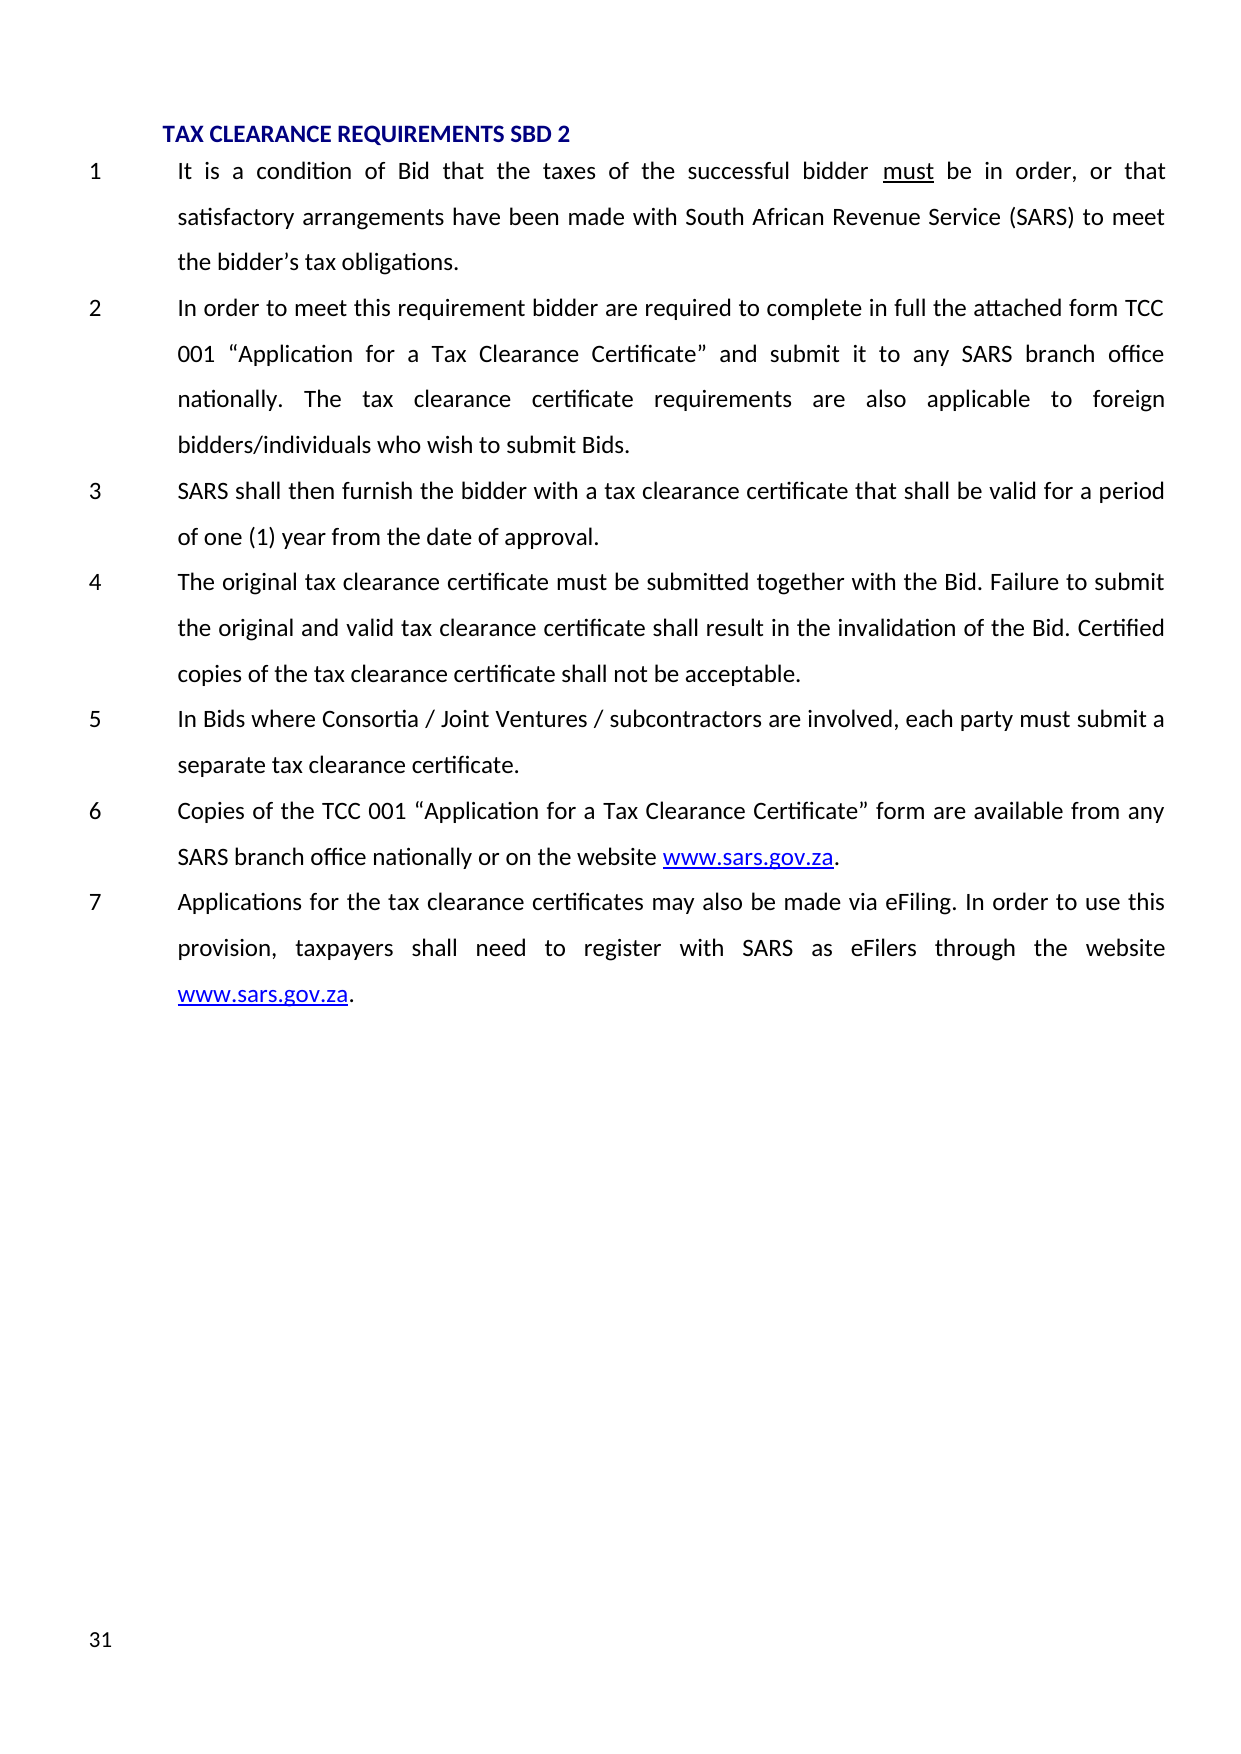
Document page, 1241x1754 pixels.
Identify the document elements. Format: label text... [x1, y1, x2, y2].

text TAX CLEARANCE REQUIREMENTS SBD 2 [162, 118, 1166, 149]
text 1 It is a condition of Bid that the taxes of the successful bidder must be in order, or that satisfactory arrangements have been made with South African Revenue Service (SARS) to meet the bidder’s tax obligations. [89, 155, 1166, 277]
text 2 In order to meet this requirement bidder are required to complete in full the attached form TCC 001 “Application for a Tax Clearance Certificate” and submit it to any SARS branch office nationally. The tax clearance certificate requirements are also applicable to foreign bidders/individuals who wish to submit Bids. [89, 292, 1166, 460]
text 6 Copies of the TCC 001 “Application for a Tax Clearance Certificate” form are available from any SARS branch office nationally or on the website www.sars.gov.za. [89, 795, 1166, 871]
text 3 SARS shall then furnish the bidder with a tax clearance certificate that shall be valid for a period of one (1) year from the date of approval. [89, 475, 1166, 551]
text 4 The original tax clearance certificate must be submitted together with the Bid. Failure to submit the original and valid tax clearance certificate shall result in the invalidation of the Bid. Certified copies of the tax clearance certificate shall not be acceptable. [89, 566, 1166, 688]
text 7 Applications for the tax clearance certificates may also be made via eFiling. In order to use this provision, taxpayers shall need to register with SARS as eFilers through the website www.sars.gov.za. [89, 887, 1166, 1008]
text 5 In Bids where Consortia / Joint Ventures / subcontractors are involved, each party must submit a separate tax clearance certificate. [89, 704, 1166, 780]
